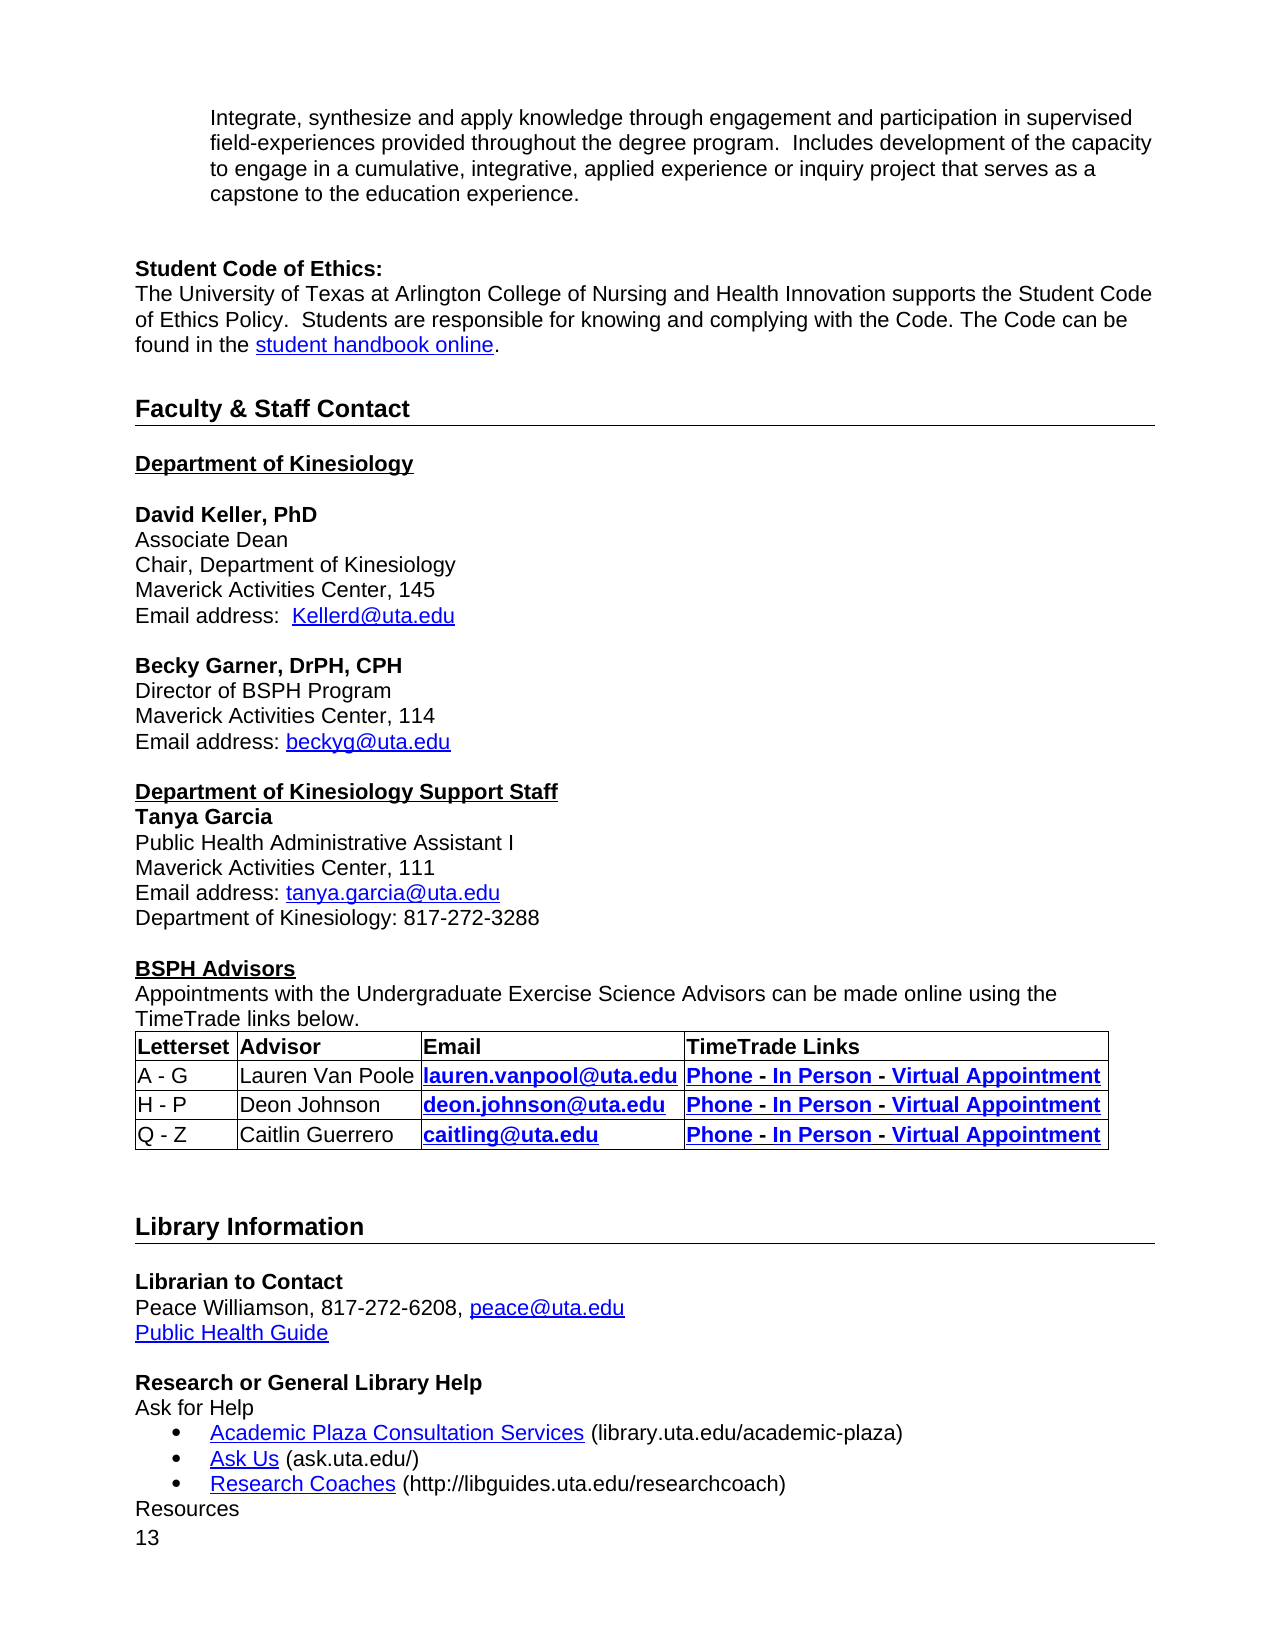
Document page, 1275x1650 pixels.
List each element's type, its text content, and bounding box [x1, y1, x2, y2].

text Director of BSPH Program [135, 678, 1155, 703]
table_cell Lauren Van Poole [238, 1061, 421, 1090]
text Peace Williamson, 817-272-6208, peace@uta.edu [135, 1294, 1155, 1319]
text Becky Garner, DrPH, CPH [135, 653, 1155, 678]
text Email address: beckyg@uta.edu [135, 728, 1155, 754]
table_cell Phone - In Person - Virtual Appointment [685, 1120, 1108, 1148]
text Appointments with the Undergraduate Exercise Science Advisors can be made online using the TimeTrade links below. [135, 981, 1155, 1031]
subtitle Faculty & Staff Contact [135, 394, 1155, 425]
text Department of Kinesiology Support Staff [135, 779, 1155, 804]
text Resources [135, 1496, 1155, 1521]
subtitle Librarian to Contact [135, 1269, 1155, 1294]
list Academic Plaza Consultation Services (library.uta.edu/academic-plaza) [172, 1420, 1155, 1445]
text Maverick Activities Center, 145 [135, 577, 1155, 602]
table_cell Phone - In Person - Virtual Appointment [685, 1091, 1108, 1119]
list Ask Us (ask.uta.edu/) [172, 1445, 1155, 1471]
text Public Health Administrative Assistant I [135, 829, 1155, 854]
table_cell caitling@uta.edu [422, 1120, 684, 1148]
text Email address: tanya.garcia@uta.edu [135, 880, 1155, 905]
text Tanya Garcia [135, 804, 1155, 829]
text Ask for Help [135, 1395, 1155, 1420]
subtitle Student Code of Ethics: [135, 256, 1155, 281]
table_cell H - P [136, 1091, 237, 1119]
text Chair, Department of Kinesiology [135, 552, 1155, 577]
list Research Coaches (http://libguides.uta.edu/researchcoach) [172, 1471, 1155, 1496]
table_cell lauren.vanpool@uta.edu [422, 1061, 684, 1090]
table_cell Q - Z [136, 1120, 237, 1148]
table_cell Deon Johnson [238, 1091, 421, 1119]
table_cell Caitlin Guerrero [238, 1120, 421, 1148]
text Department of Kinesiology: 817-272-3288 [135, 905, 1155, 930]
text BSPH Advisors [135, 955, 1155, 981]
table_cell Phone - In Person - Virtual Appointment [685, 1061, 1108, 1090]
table_header Email [422, 1032, 684, 1060]
text Department of Kinesiology [135, 451, 1155, 476]
text The University of Texas at Arlington College of Nursing and Health Innovation supports the Student Code of Ethics Policy. Students are responsible for knowing and complying with the Code. The Code can be found in the student handbook online. [135, 281, 1155, 357]
text David Keller, PhD [135, 502, 1155, 527]
text Email address: Kellerd@uta.edu [135, 602, 1155, 628]
text Maverick Activities Center, 114 [135, 703, 1155, 728]
table_header Letterset [136, 1032, 237, 1060]
text Maverick Activities Center, 111 [135, 854, 1155, 880]
text Public Health Guide [135, 1319, 1155, 1345]
subtitle Library Information [135, 1212, 1155, 1243]
table_header Advisor [238, 1032, 421, 1060]
table_cell deon.johnson@uta.edu [422, 1091, 684, 1119]
table_header TimeTrade Links [685, 1032, 1108, 1060]
table_cell A - G [136, 1061, 237, 1090]
list Integrate, synthesize and apply knowledge through engagement and participation in supervised field-experiences provided throughout the degree program. Includes development of the capacity to engage in a cumulative, integrative, applied experience or inquiry project that serves as a capstone to the education experience. [210, 105, 1155, 206]
text Associate Dean [135, 527, 1155, 552]
subtitle Research or General Library Help [135, 1370, 1155, 1395]
